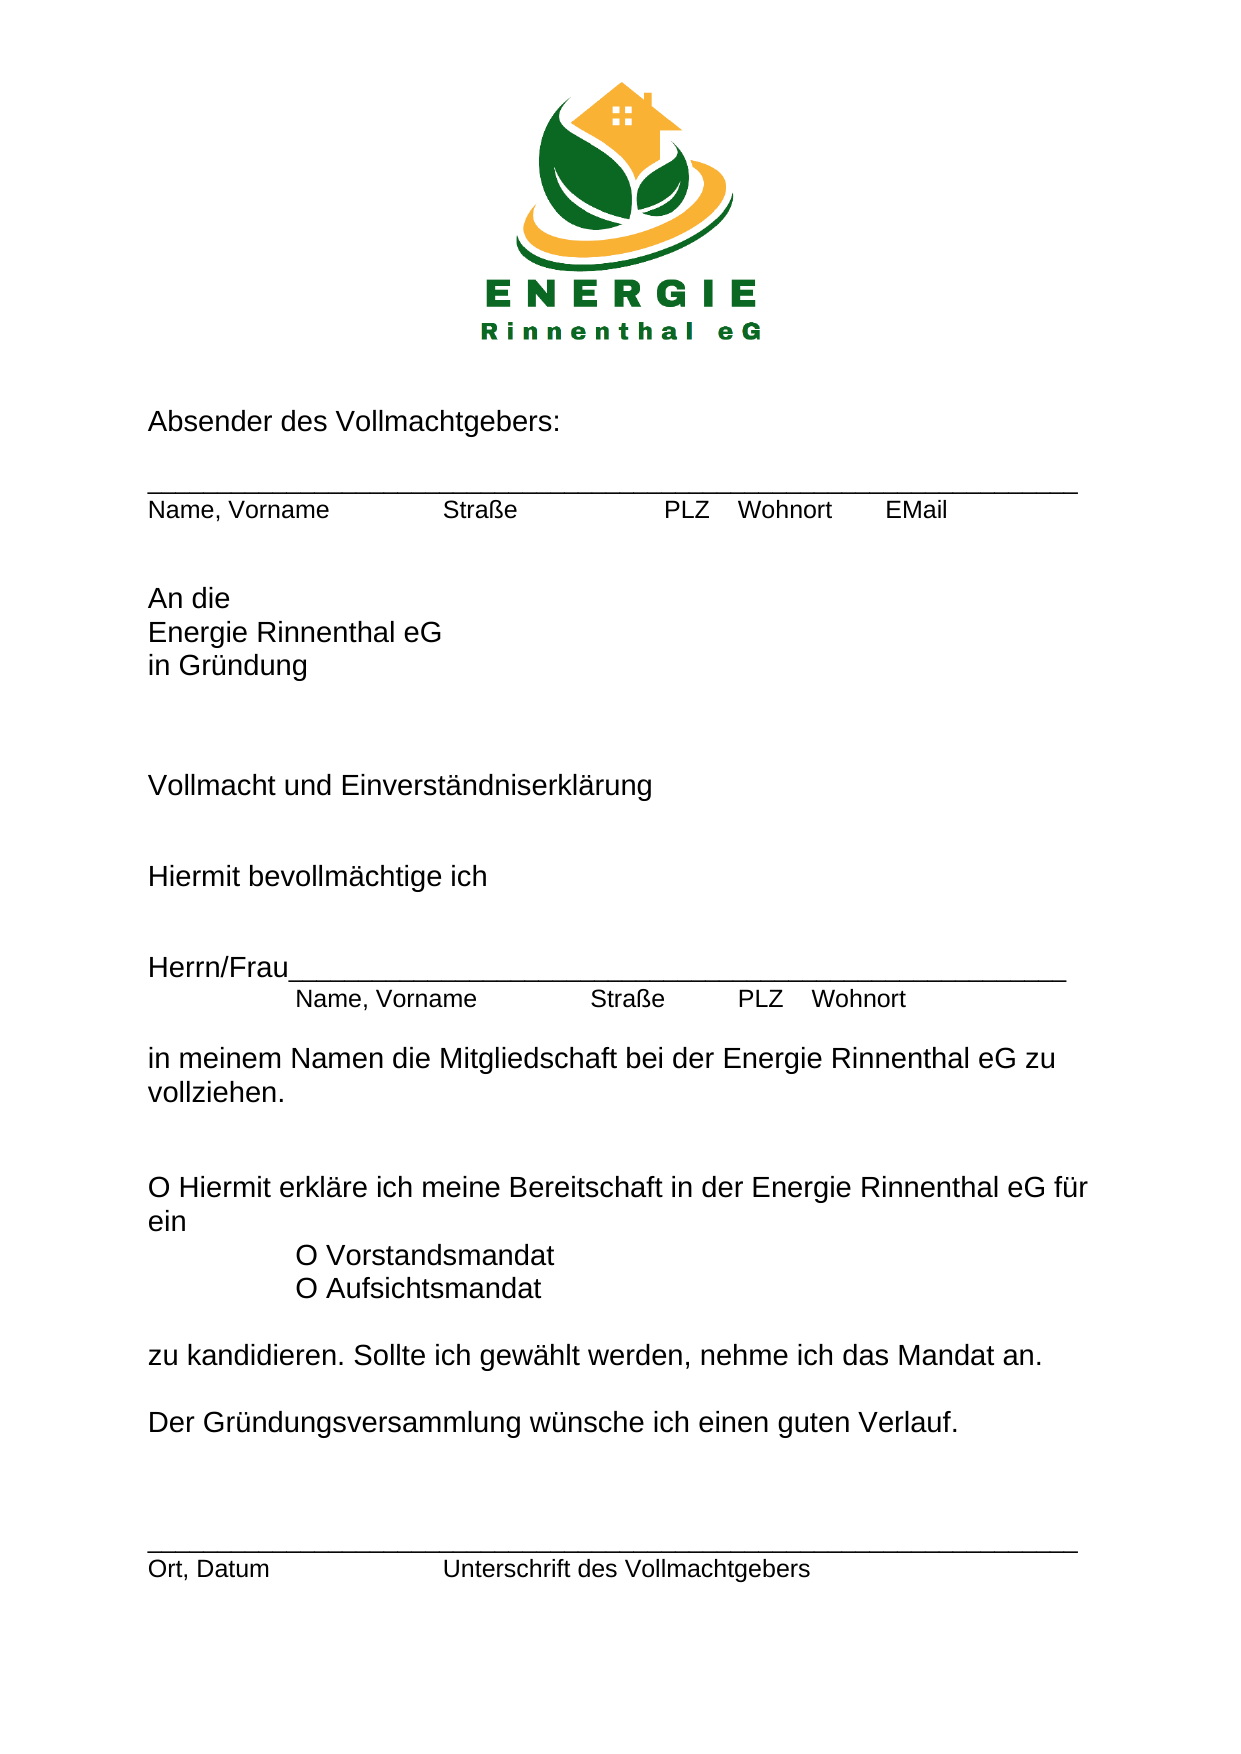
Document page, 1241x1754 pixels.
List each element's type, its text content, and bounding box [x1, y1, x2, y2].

text Herrn/Frau________________________________________________________ [148, 950, 1092, 983]
text Der Gründungsversammlung wünsche ich einen guten Verlauf. [148, 1405, 1092, 1439]
picture [477, 76, 764, 346]
text Hiermit bevollmächtige ich [148, 859, 1092, 892]
text in Gründung [148, 648, 1092, 682]
text O Aufsichtsmandat [223, 1271, 1092, 1304]
text Energie Rinnenthal eG [148, 614, 1092, 648]
text Ort, Datum Unterschrift des Vollmachtgebers [148, 1554, 1092, 1582]
text ___________________________________________________________________ [148, 1525, 1092, 1554]
text ___________________________________________________________________Name, Vorname Straße PLZ Wohnort EMail [148, 466, 1092, 523]
text in meinem Namen die Mitgliedschaft bei der Energie Rinnenthal eG zu vollziehen. [148, 1041, 1092, 1108]
text Absender des Vollmachtgebers: [148, 404, 1092, 437]
text An die [148, 581, 1092, 614]
text Vollmacht und Einverständniserklärung [148, 768, 1092, 801]
text O Hiermit erkläre ich meine Bereitschaft in der Energie Rinnenthal eG für ein [148, 1170, 1092, 1237]
text zu kandidieren. Sollte ich gewählt werden, nehme ich das Mandat an. [148, 1338, 1092, 1372]
text O Vorstandsmandat [223, 1237, 1092, 1271]
text Name, Vorname Straße PLZ Wohnort [148, 983, 1092, 1012]
